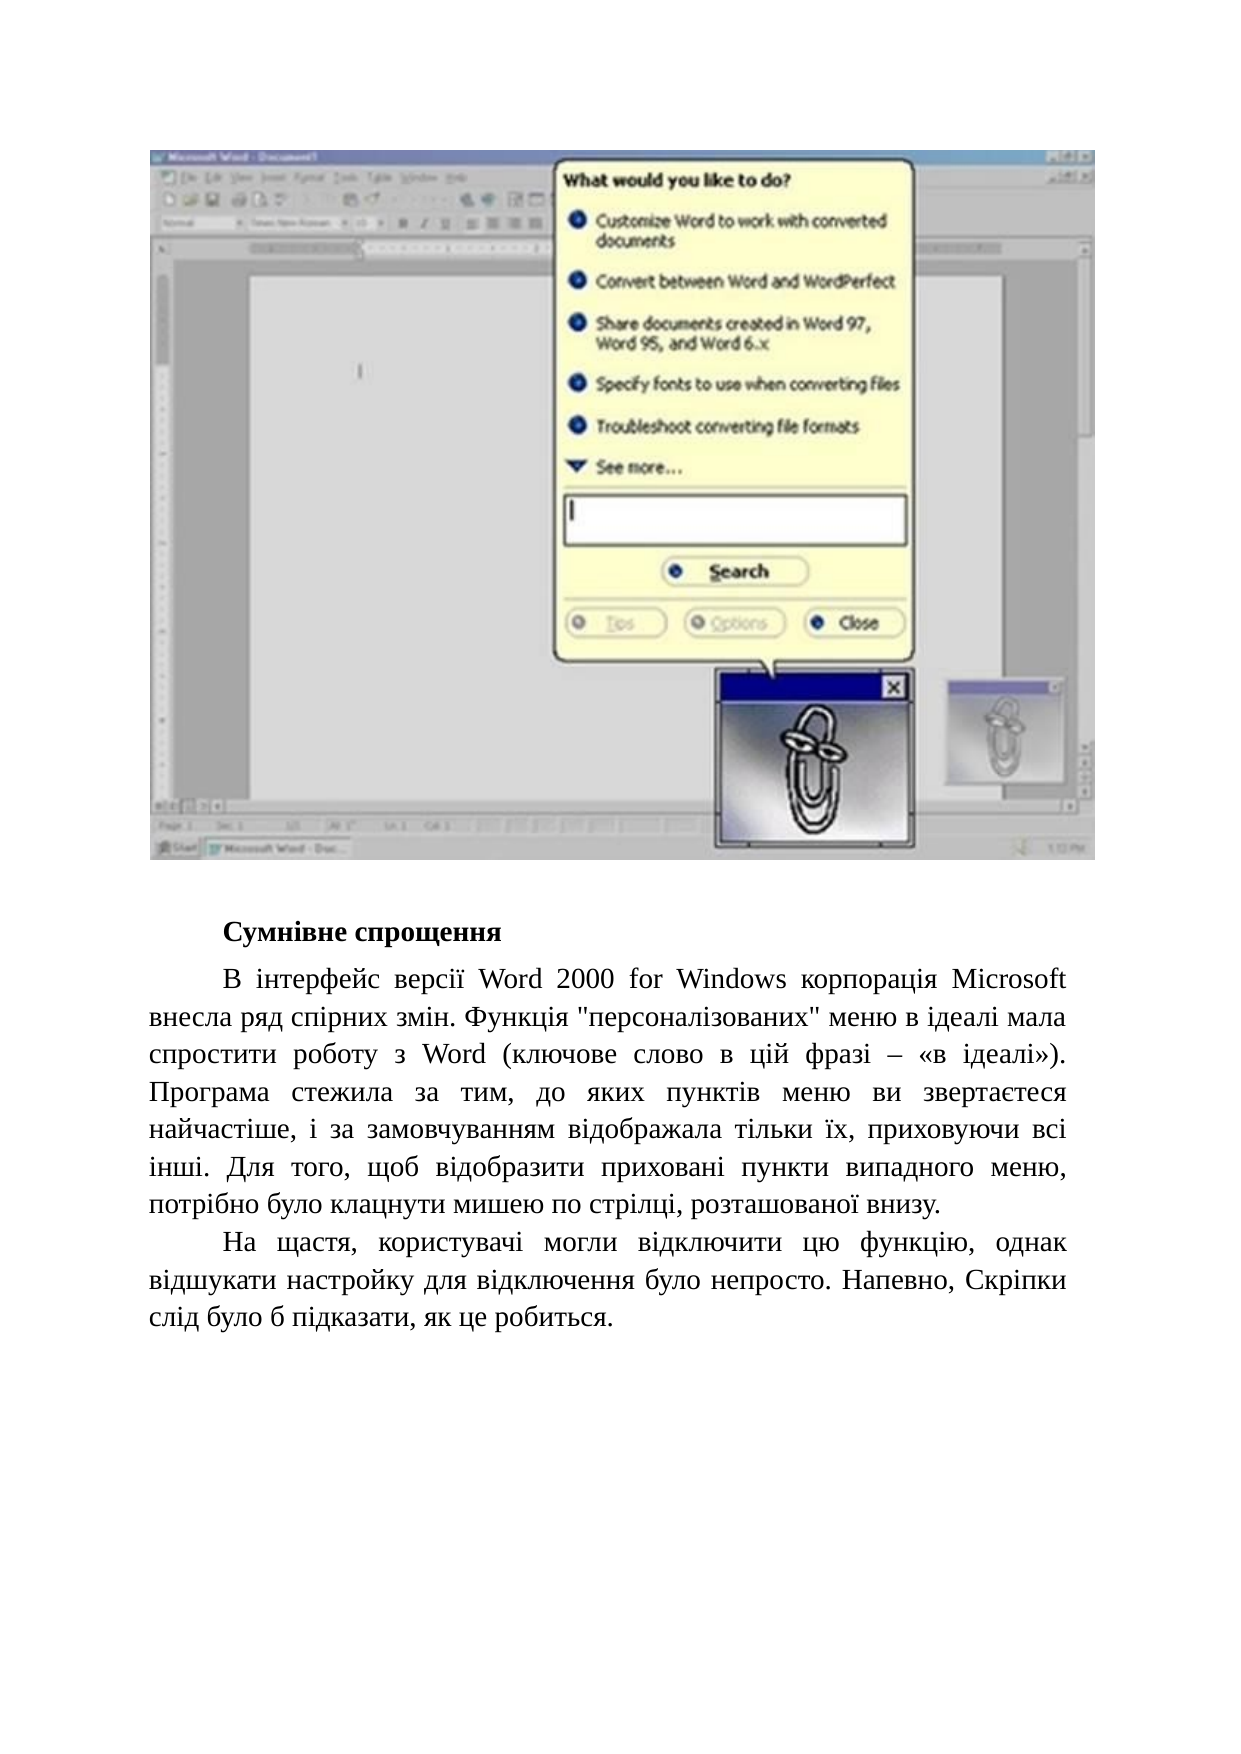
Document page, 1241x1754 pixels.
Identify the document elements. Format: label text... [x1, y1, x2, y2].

text На щастя, користувачі могли відключити цю функцію, однак відшукати настройку для відключення було непросто. Напевно, Скріпки слід було б підказати, як це робиться. [149, 1224, 1068, 1333]
text В інтерфейс версії Word 2000 for Windows корпорація Microsoft внесла ряд спірних змін. Функція "персоналізованих" меню в ідеалі мала спростити роботу з Word (ключове слово в цій фразі – «в ідеалі»). Програма стежила за тим, до яких пунктів меню ви звертаєтеся найчастіше, і за замовчуванням відображала тільки їх, приховуючи всі інші. Для того, щоб відобразити приховані пункти випадного меню, потрібно було клацнути мишею по стрілці, розташованої внизу. [149, 961, 1068, 1220]
text Сумнівне спрощення [150, 914, 1090, 948]
picture [150, 150, 1095, 860]
